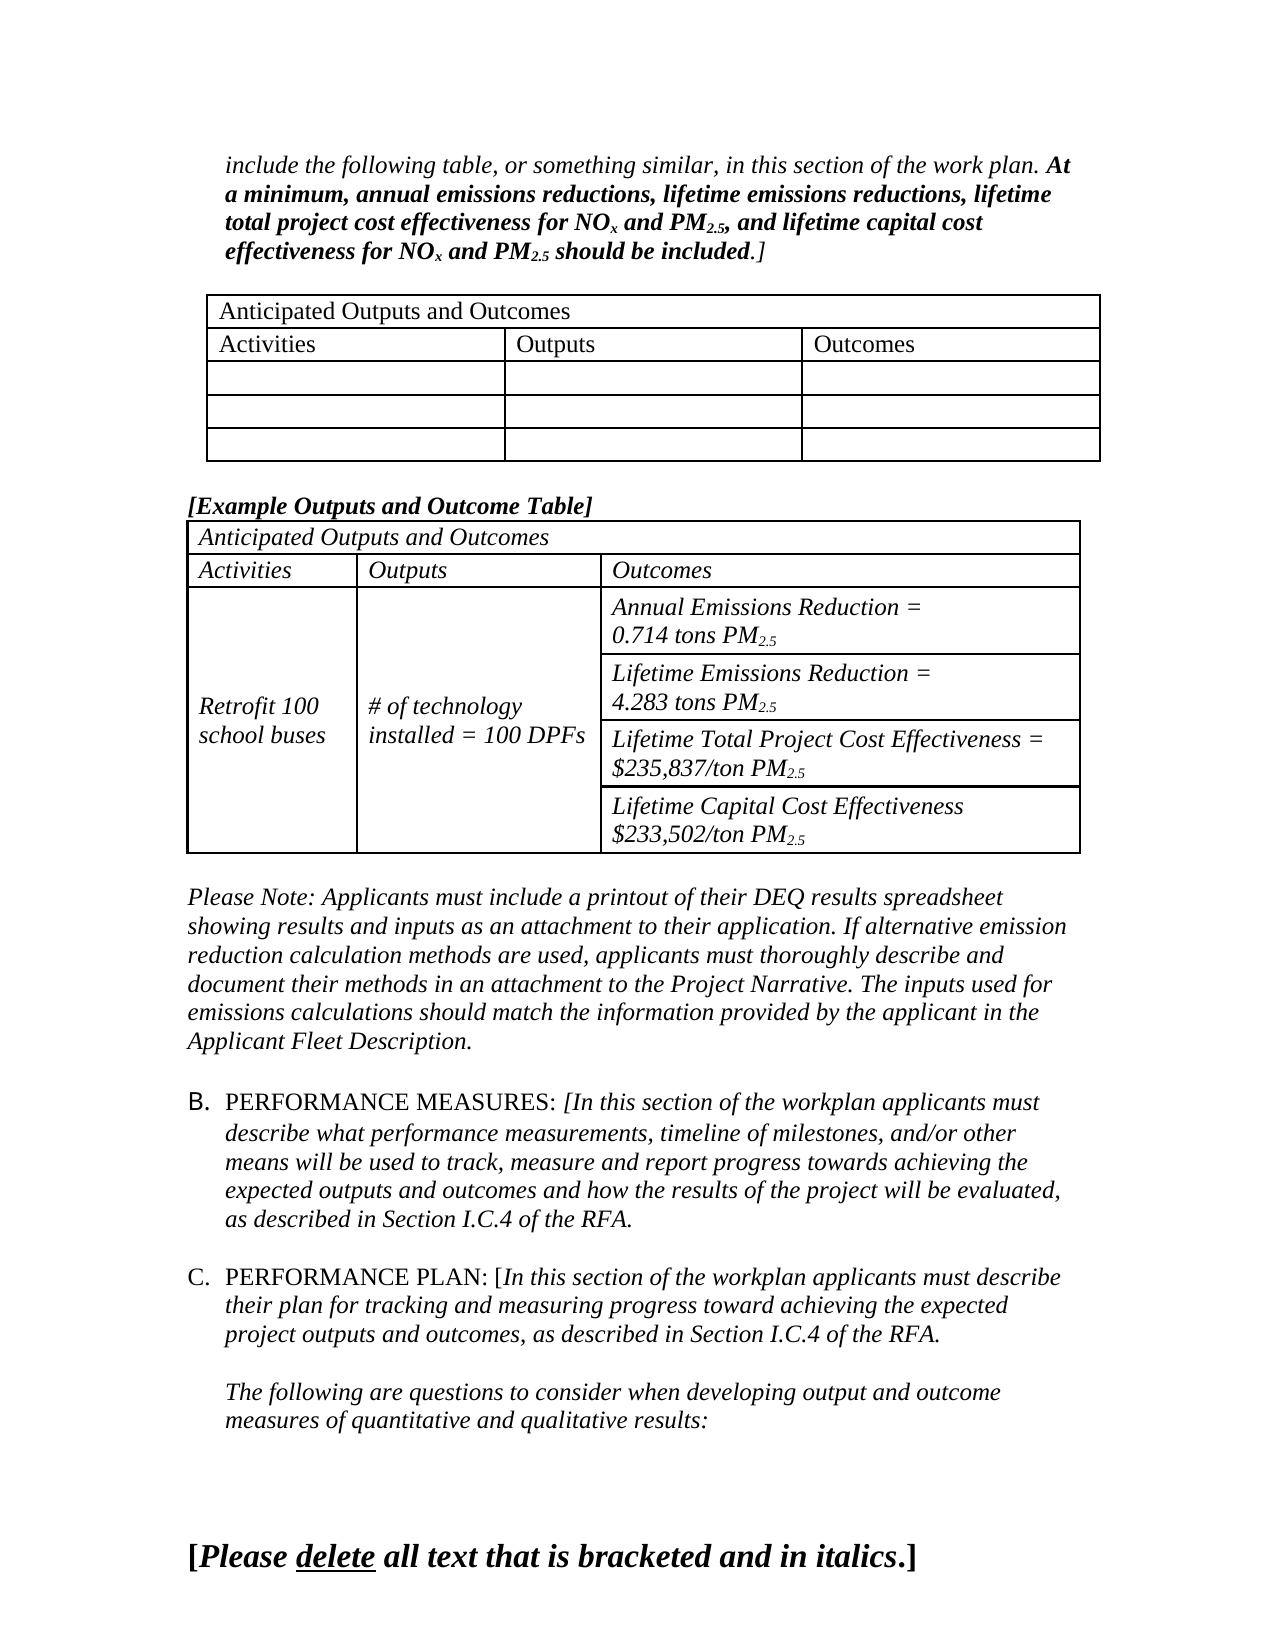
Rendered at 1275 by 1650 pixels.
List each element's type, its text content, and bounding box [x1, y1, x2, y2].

table_cell Outcomes [602, 555, 1079, 586]
table_cell [208, 429, 504, 460]
table_header Anticipated Outputs and Outcomes [189, 522, 1079, 553]
table_cell [803, 362, 1099, 393]
text Please Note: Applicants must include a printout of their DEQ results spreadsheet showing results and inputs as an attachment to their application. If alternative emission reduction calculation methods are used, applicants must thoroughly describe and document their methods in an attachment to the Project Narrative. The inputs used for emissions calculations should match the information provided by the applicant in the Applicant Fleet Description. [187, 882, 1087, 1055]
table_cell Retrofit 100 school buses [189, 588, 356, 852]
table_cell [506, 362, 801, 393]
table_cell Activities [189, 555, 356, 586]
table_cell Activities [208, 329, 504, 360]
list PERFORMANCE MEASURES: [In this section of the workplan applicants must describe what performance measurements, timeline of milestones, and/or other means will be used to track, measure and report progress towards achieving the expected outputs and outcomes and how the results of the project will be evaluated, as described in Section I.C.4 of the RFA. [187, 1084, 1087, 1233]
table_cell Outputs [358, 555, 600, 586]
table_cell Outcomes [803, 329, 1099, 360]
text [Example Outputs and Outcome Table] [187, 491, 1087, 519]
list PERFORMANCE PLAN: [In this section of the workplan applicants must describe their plan for tracking and measuring progress toward achieving the expected project outputs and outcomes, as described in Section I.C.4 of the RFA. [187, 1262, 1087, 1348]
table_header Anticipated Outputs and Outcomes [208, 296, 1099, 327]
table_cell Lifetime Emissions Reduction = 4.283 tons PM2.5 [602, 655, 1079, 719]
table_cell [208, 362, 504, 393]
table_cell [506, 396, 801, 427]
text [225, 150, 1087, 265]
table_cell [506, 429, 801, 460]
table_cell [803, 396, 1099, 427]
table_cell [208, 396, 504, 427]
table_cell Annual Emissions Reduction = 0.714 tons PM2.5 [602, 588, 1079, 653]
table_cell Outputs [506, 329, 801, 360]
text The following are questions to consider when developing output and outcome measures of quantitative and qualitative results: [225, 1377, 1087, 1434]
table_cell Lifetime Total Project Cost Effectiveness = $235,837/ton PM2.5 [602, 721, 1079, 785]
table_cell [803, 429, 1099, 460]
table_cell # of technology installed = 100 DPFs [358, 588, 600, 852]
table_cell Lifetime Capital Cost Effectiveness $233,502/ton PM2.5 [602, 788, 1079, 852]
